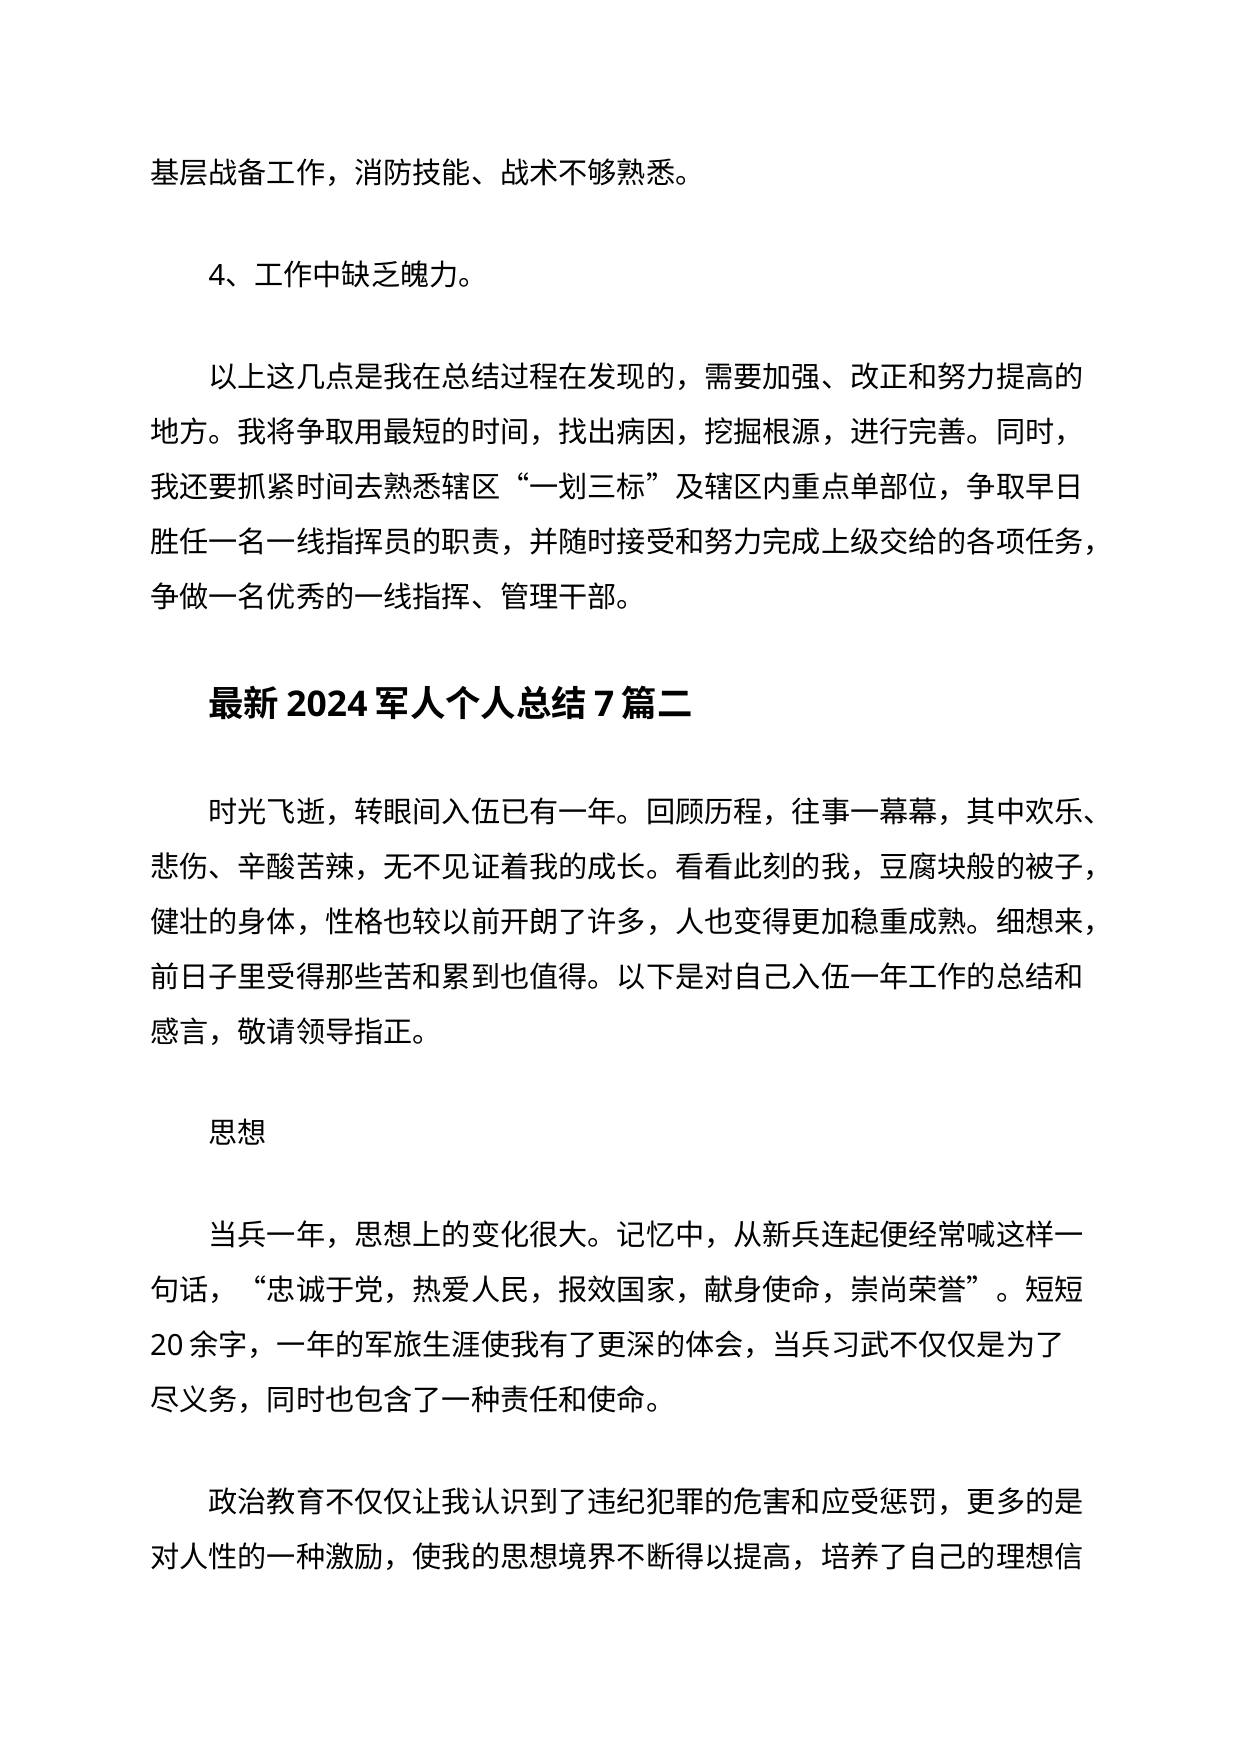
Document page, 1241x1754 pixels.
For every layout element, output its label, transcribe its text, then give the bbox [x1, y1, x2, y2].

text 以上这几点是我在总结过程在发现的，需要加强、改正和努力提高的地方。我将争取用最短的时间，找出病因，挖掘根源，进行完善。同时，我还要抓紧时间去熟悉辖区“一划三标”及辖区内重点单部位，争取早日胜任一名一线指挥员的职责，并随时接受和努力完成上级交给的各项任务，争做一名优秀的一线指挥、管理干部。 [150, 354, 1090, 616]
text 最新2024军人个人总结7篇二 [150, 675, 1090, 726]
text 当兵一年，思想上的变化很大。记忆中，从新兵连起便经常喊这样一句话，“忠诚于党，热爱人民，报效国家，献身使命，崇尚荣誉”。短短20余字，一年的军旅生涯使我有了更深的体会，当兵习武不仅仅是为了尽义务，同时也包含了一种责任和使命。 [150, 1212, 1090, 1419]
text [150, 1478, 1090, 1576]
text 时光飞逝，转眼间入伍已有一年。回顾历程，往事一幕幕，其中欢乐、悲伤、辛酸苦辣，无不见证着我的成长。看看此刻的我，豆腐块般的被子，健壮的身体，性格也较以前开朗了许多，人也变得更加稳重成熟。细想来，前日子里受得那些苦和累到也值得。以下是对自己入伍一年工作的总结和感言，敬请领导指正。 [150, 789, 1090, 1051]
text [150, 150, 1090, 192]
text 思想 [150, 1110, 1090, 1152]
text 4、工作中缺乏魄力。 [150, 252, 1090, 294]
